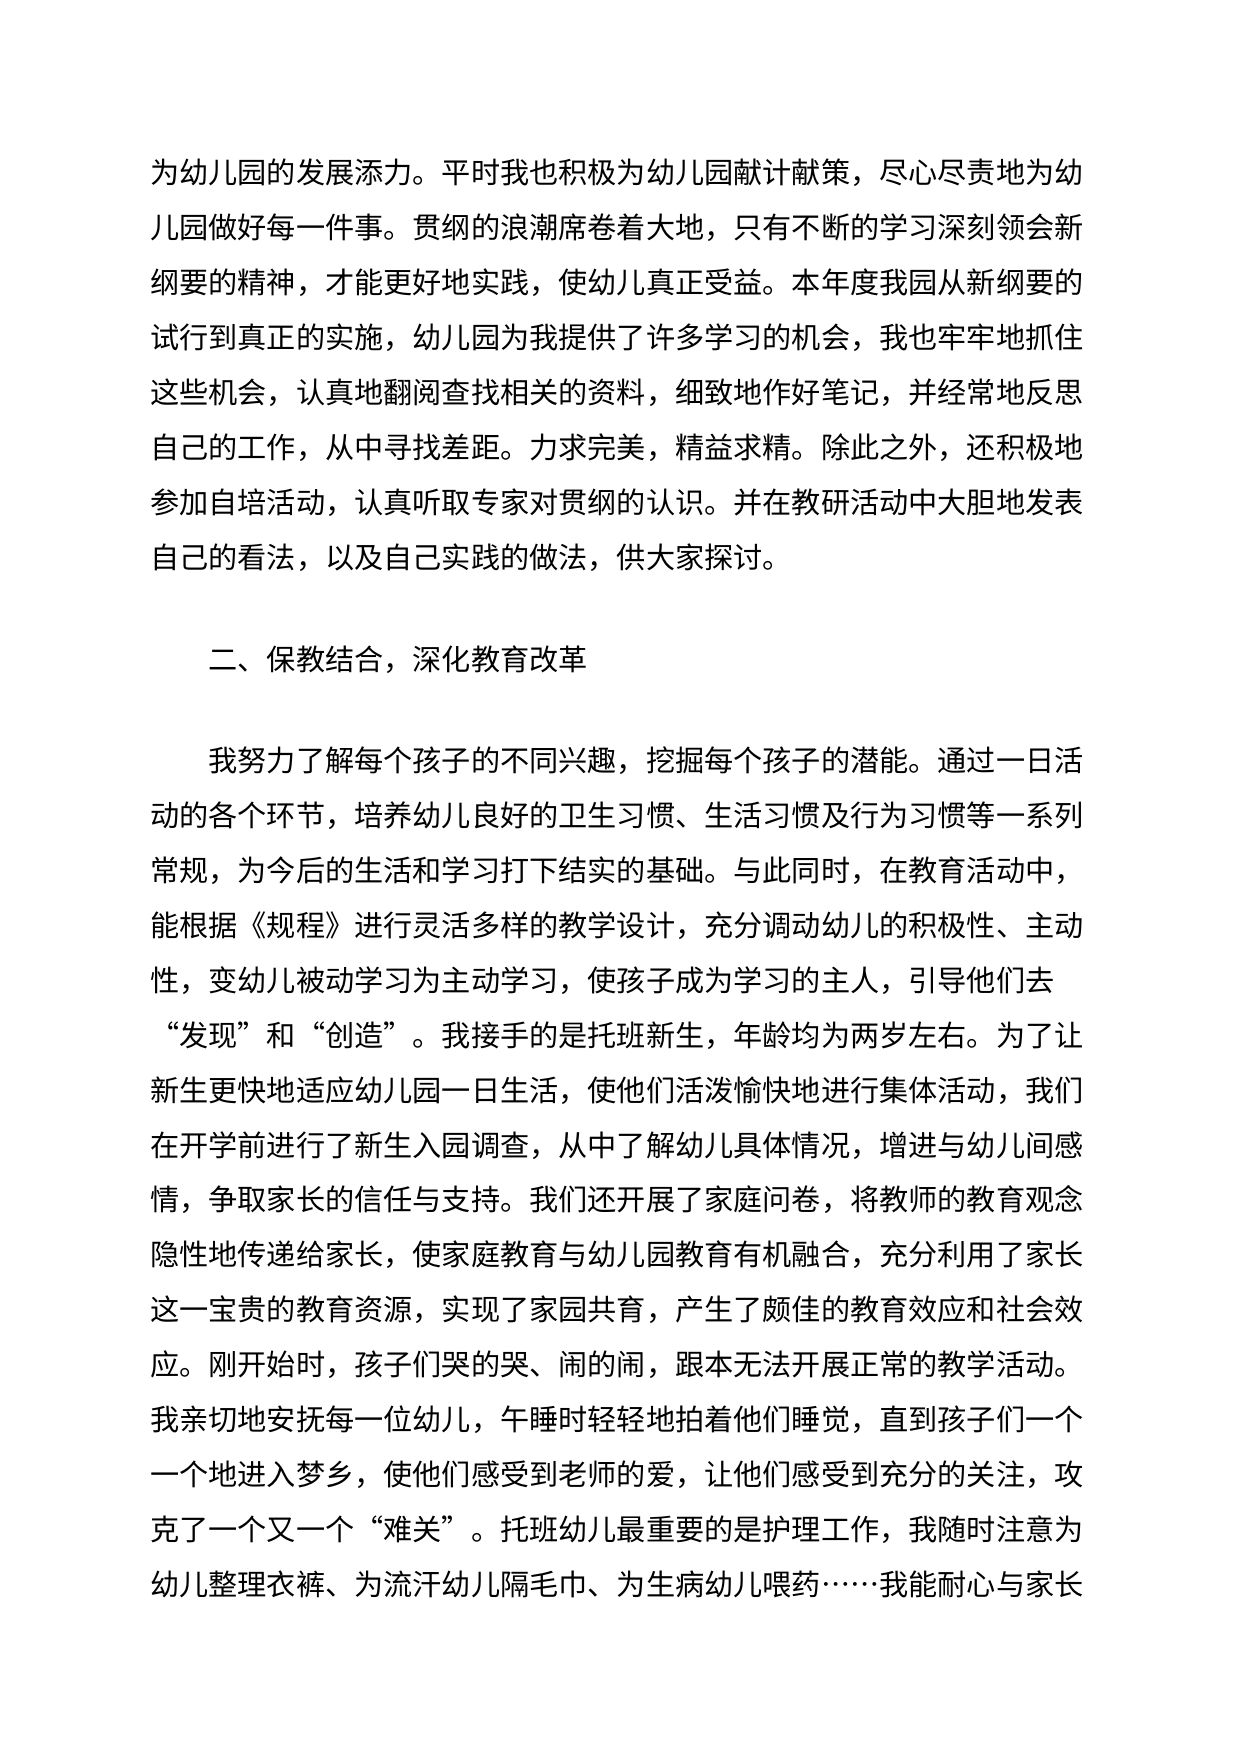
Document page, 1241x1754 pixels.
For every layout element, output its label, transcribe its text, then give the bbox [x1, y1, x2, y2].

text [150, 738, 1090, 1603]
text 二、保教结合，深化教育改革 [150, 636, 1090, 678]
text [150, 150, 1090, 577]
